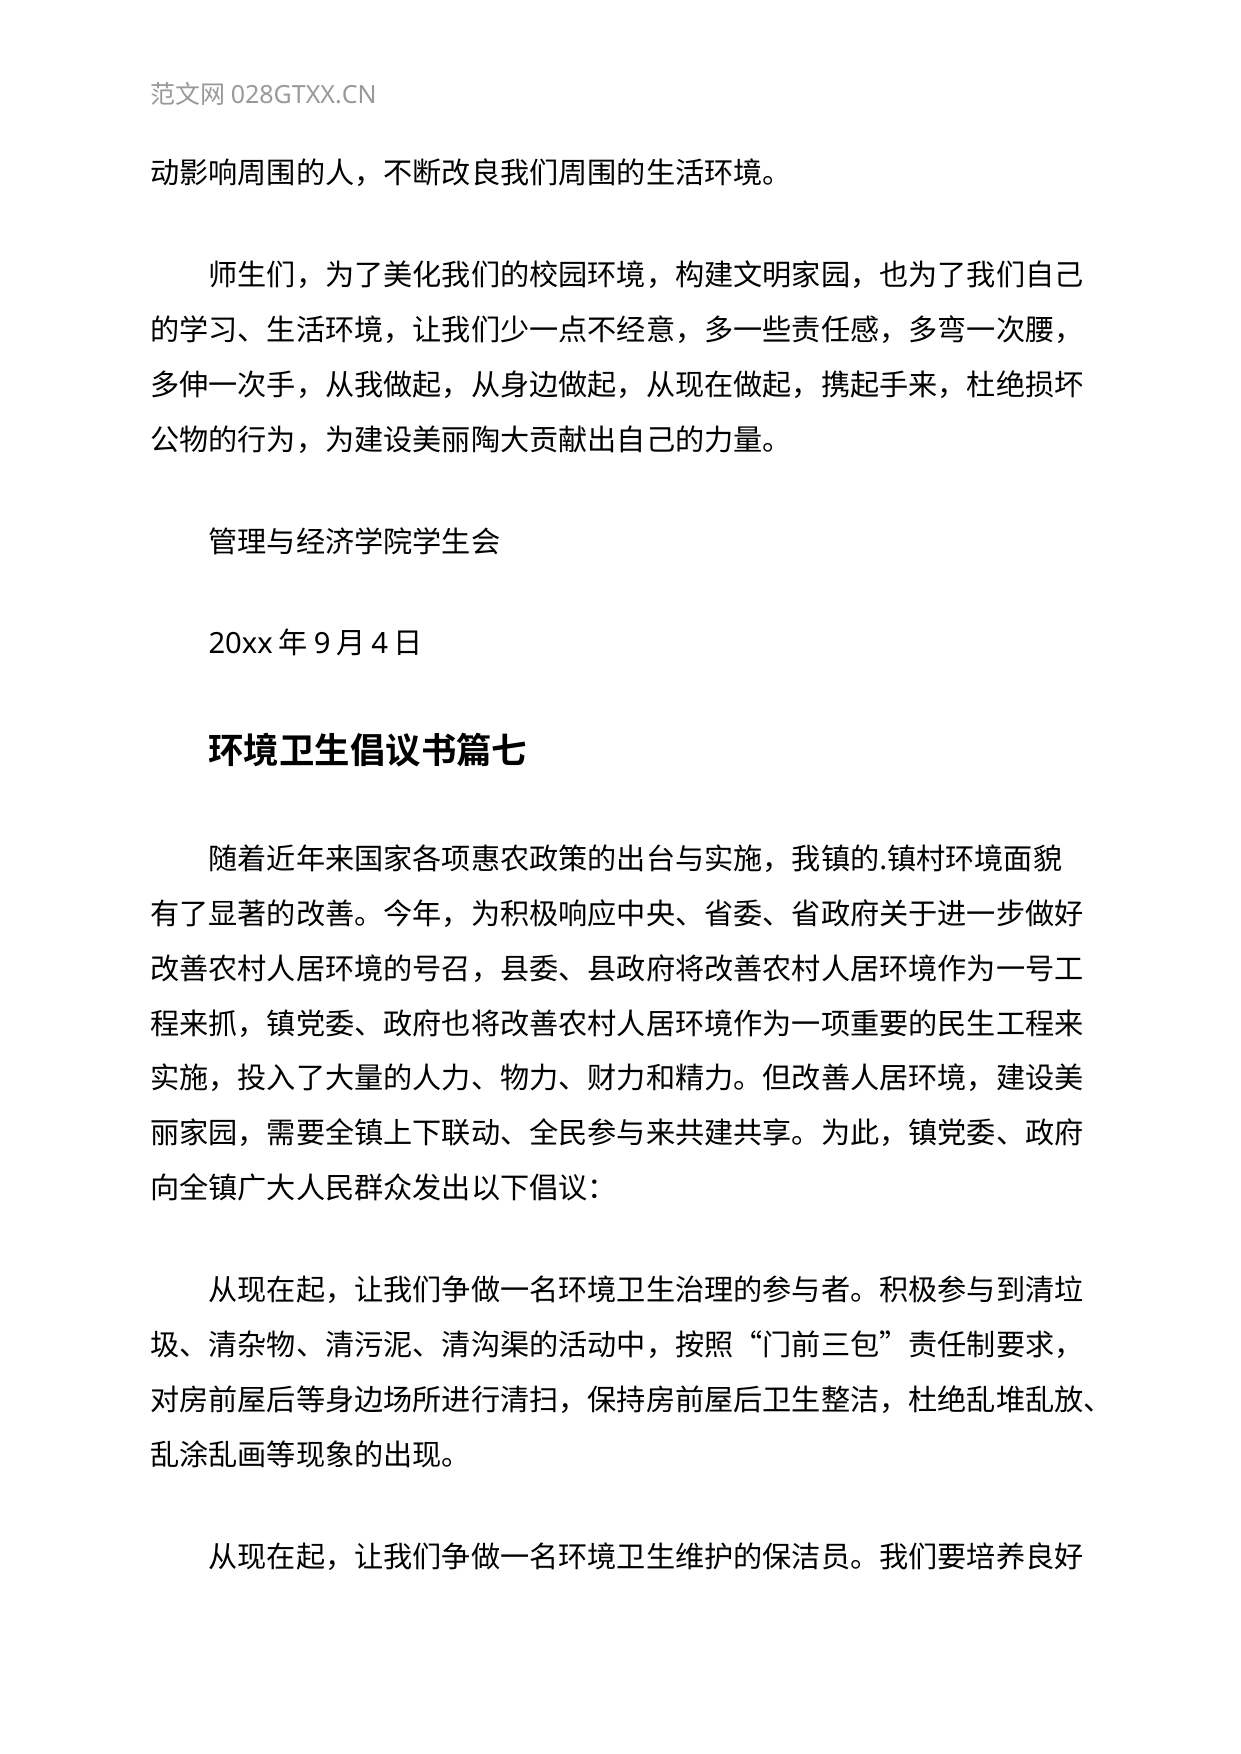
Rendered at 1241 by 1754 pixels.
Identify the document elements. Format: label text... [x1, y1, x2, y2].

text 从现在起，让我们争做一名环境卫生治理的参与者。积极参与到清垃圾、清杂物、清污泥、清沟渠的活动中，按照“门前三包”责任制要求，对房前屋后等身边场所进行清扫，保持房前屋后卫生整洁，杜绝乱堆乱放、乱涂乱画等现象的出现。 [150, 1267, 1090, 1474]
text 随着近年来国家各项惠农政策的出台与实施，我镇的.镇村环境面貌有了显著的改善。今年，为积极响应中央、省委、省政府关于进一步做好改善农村人居环境的号召，县委、县政府将改善农村人居环境作为一号工程来抓，镇党委、政府也将改善农村人居环境作为一项重要的民生工程来实施，投入了大量的人力、物力、财力和精力。但改善人居环境，建设美丽家园，需要全镇上下联动、全民参与来共建共享。为此，镇党委、政府向全镇广大人民群众发出以下倡议： [150, 835, 1090, 1207]
text 20xx年9月4日 [150, 620, 1090, 662]
text 管理与经济学院学生会 [150, 518, 1090, 561]
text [150, 1533, 1090, 1575]
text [150, 150, 1090, 192]
text 师生们，为了美化我们的校园环境，构建文明家园，也为了我们自己的学习、生活环境，让我们少一点不经意，多一些责任感，多弯一次腰，多伸一次手，从我做起，从身边做起，从现在做起，携起手来，杜绝损坏公物的行为，为建设美丽陶大贡献出自己的力量。 [150, 252, 1090, 459]
text 环境卫生倡议书篇七 [150, 722, 1090, 773]
